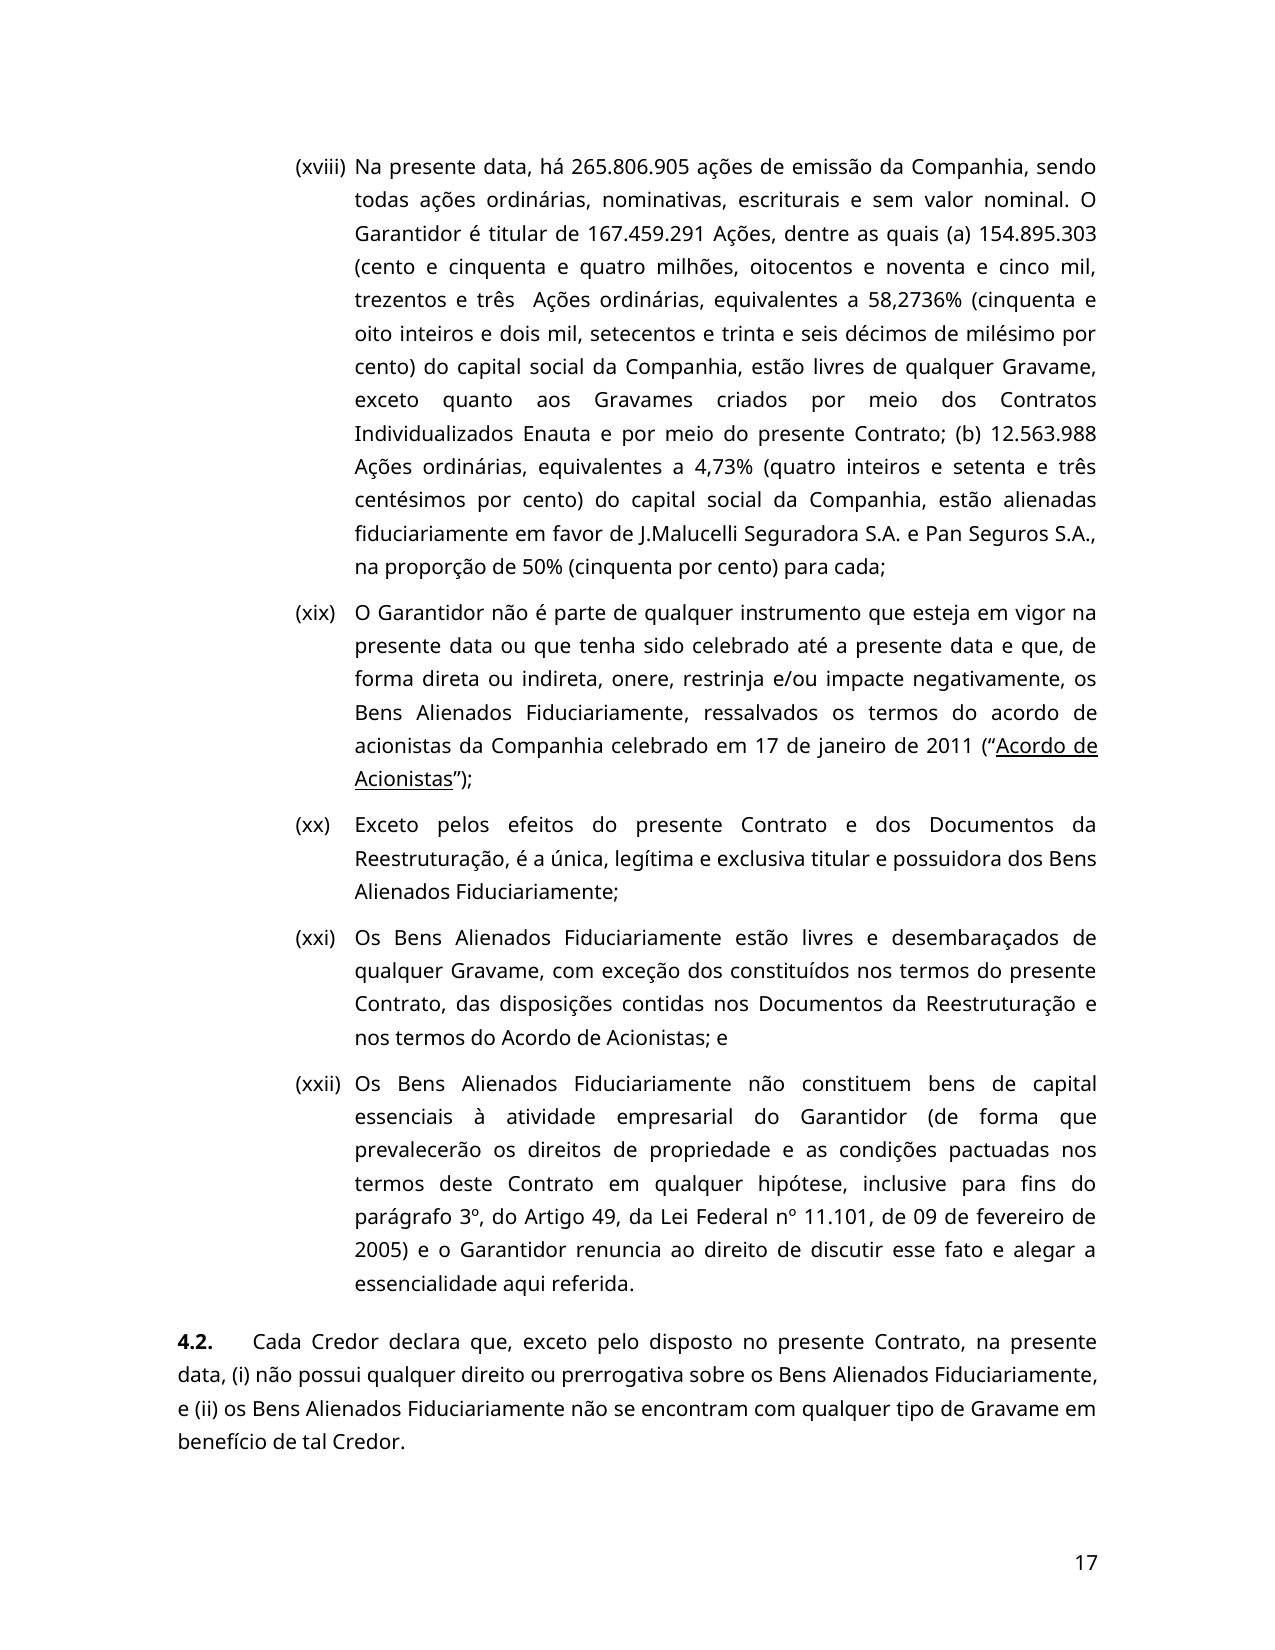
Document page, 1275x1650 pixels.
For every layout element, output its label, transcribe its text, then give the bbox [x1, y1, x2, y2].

text Os Bens Alienados Fiduciariamente não constituem bens de capital essenciais à atividade empresarial do Garantidor (de forma que prevalecerão os direitos de propriedade e as condições pactuadas nos termos deste Contrato em qualquer hipótese, inclusive para fins do parágrafo 3º, do Artigo 49, da Lei Federal nº 11.101, de 09 de fevereiro de 2005) e o Garantidor renuncia ao direito de discutir esse fato e alegar a essencialidade aqui referida. [295, 1064, 1098, 1298]
text Os Bens Alienados Fiduciariamente estão livres e desembaraçados de qualquer Gravame, com exceção dos constituídos nos termos do presente Contrato, das disposições contidas nos Documentos da Reestruturação e nos termos do Acordo de Acionistas; e [295, 918, 1098, 1052]
text Cada Credor declara que, exceto pelo disposto no presente Contrato, na presente data, (i) não possui qualquer direito ou prerrogativa sobre os Bens Alienados Fiduciariamente, e (ii) os Bens Alienados Fiduciariamente não se encontram com qualquer tipo de Gravame em benefício de tal Credor. [177, 1323, 1098, 1456]
text O Garantidor não é parte de qualquer instrumento que esteja em vigor na presente data ou que tenha sido celebrado até a presente data e que, de forma direta ou indireta, onere, restrinja e/ou impacte negativamente, os Bens Alienados Fiduciariamente, ressalvados os termos do acordo de acionistas da Companhia celebrado em 17 de janeiro de 2011 (“Acordo de Acionistas”); [295, 593, 1098, 793]
text Na presente data, há 265.806.905 ações de emissão da Companhia, sendo todas ações ordinárias, nominativas, escriturais e sem valor nominal. O Garantidor é titular de 167.459.291 Ações, dentre as quais (a) 154.895.303 (cento e cinquenta e quatro milhões, oitocentos e noventa e cinco mil, trezentos e três Ações ordinárias, equivalentes a 58,2736% (cinquenta e oito inteiros e dois mil, setecentos e trinta e seis décimos de milésimo por cento) do capital social da Companhia, estão livres de qualquer Gravame, exceto quanto aos Gravames criados por meio dos Contratos Individualizados Enauta e por meio do presente Contrato; (b) 12.563.988 Ações ordinárias, equivalentes a 4,73% (quatro inteiros e setenta e três centésimos por cento) do capital social da Companhia, estão alienadas fiduciariamente em favor de J.Malucelli Seguradora S.A. e Pan Seguros S.A., na proporção de 50% (cinquenta por cento) para cada; [295, 148, 1098, 581]
text Exceto pelos efeitos do presente Contrato e dos Documentos da Reestruturação, é a única, legítima e exclusiva titular e possuidora dos Bens Alienados Fiduciariamente; [295, 806, 1098, 906]
